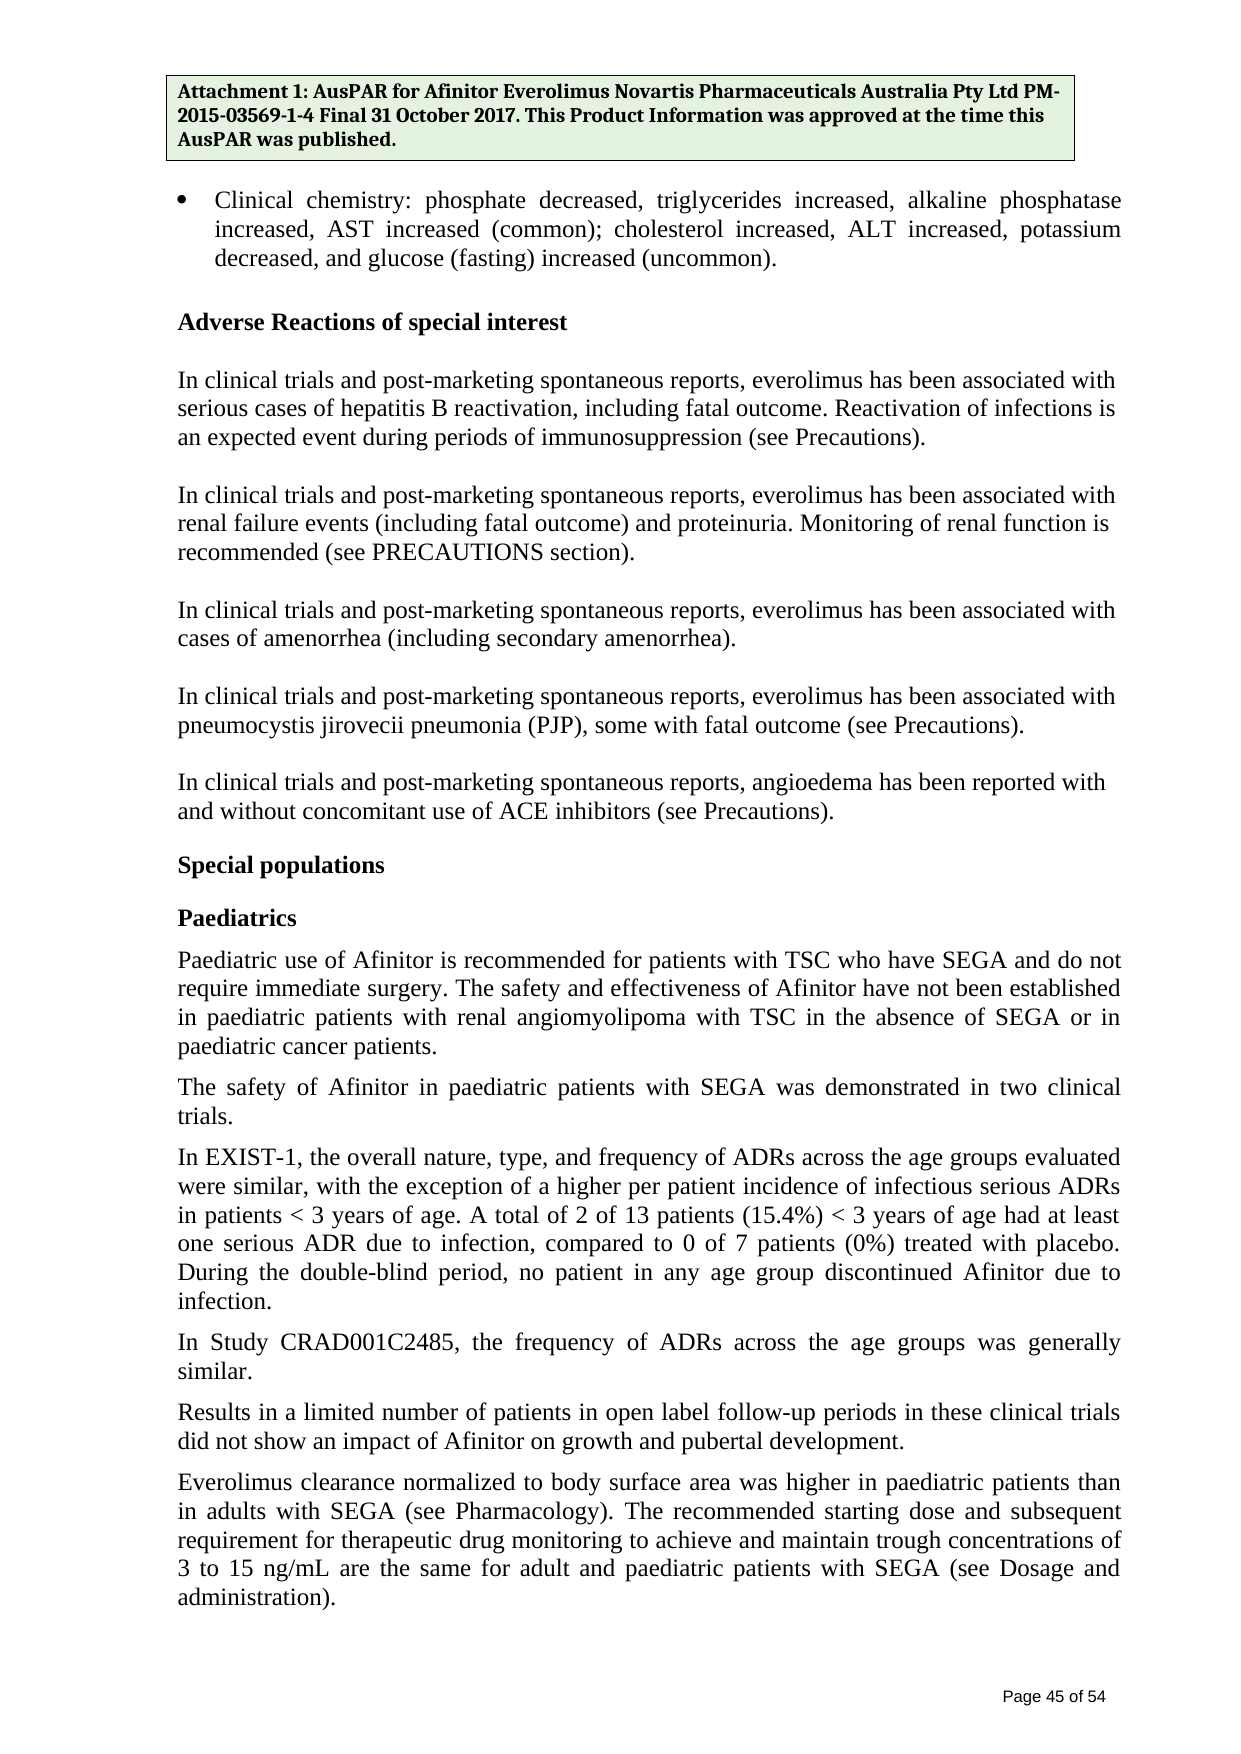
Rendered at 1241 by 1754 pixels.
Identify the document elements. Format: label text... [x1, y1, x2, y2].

list Clinical chemistry: phosphate decreased, triglycerides increased, alkaline phosphatase increased, AST increased (common); cholesterol increased, ALT increased, potassium decreased, and glucose (fasting) increased (uncommon). [177, 186, 1122, 272]
text In clinical trials and post-marketing spontaneous reports, angioedema has been reported with and without concomitant use of ACE inhibitors (see Precautions). [177, 767, 1122, 825]
text Paediatric use of Afinitor is recommended for patients with TSC who have SEGA and do not require immediate surgery. The safety and effectiveness of Afinitor have not been established in paediatric patients with renal angiomyolipoma with TSC in the absence of SEGA or in paediatric cancer patients. [177, 945, 1122, 1060]
subtitle Paediatrics [177, 903, 1122, 932]
text In clinical trials and post-marketing spontaneous reports, everolimus has been associated with renal failure events (including fatal outcome) and proteinuria. Monitoring of renal function is recommended (see PRECAUTIONS section). [177, 480, 1122, 566]
text In clinical trials and post-marketing spontaneous reports, everolimus has been associated with serious cases of hepatitis B reactivation, including fatal outcome. Reactivation of infections is an expected event during periods of immunosuppression (see Precautions). [177, 365, 1122, 451]
text Everolimus clearance normalized to body surface area was higher in paediatric patients than in adults with SEGA (see Pharmacology). The recommended starting dose and subsequent requirement for therapeutic drug monitoring to achieve and maintain trough concentrations of 3 to 15 ng/mL are the same for adult and paediatric patients with SEGA (see Dosage and administration). [177, 1467, 1122, 1611]
subtitle Special populations [177, 850, 1122, 878]
text In clinical trials and post-marketing spontaneous reports, everolimus has been associated with pneumocystis jirovecii pneumonia (PJP), some with fatal outcome (see Precautions). [177, 681, 1122, 738]
text In clinical trials and post-marketing spontaneous reports, everolimus has been associated with cases of amenorrhea (including secondary amenorrhea). [177, 595, 1122, 652]
text In Study CRAD001C2485, the frequency of ADRs across the age groups was generally similar. [177, 1327, 1122, 1385]
text Results in a limited number of patients in open label follow-up periods in these clinical trials did not show an impact of Afinitor on growth and pubertal development. [177, 1397, 1122, 1455]
text In EXIST-1, the overall nature, type, and frequency of ADRs across the age groups evaluated were similar, with the exception of a higher per patient incidence of infectious serious ADRs in patients < 3 years of age. A total of 2 of 13 patients (15.4%) < 3 years of age had at least one serious ADR due to infection, compared to 0 of 7 patients (0%) treated with placebo. During the double-blind period, no patient in any age group discontinued Afinitor due to infection. [177, 1142, 1122, 1315]
text The safety of Afinitor in paediatric patients with SEGA was demonstrated in two clinical trials. [177, 1072, 1122, 1130]
subtitle Adverse Reactions of special interest [177, 303, 1122, 336]
